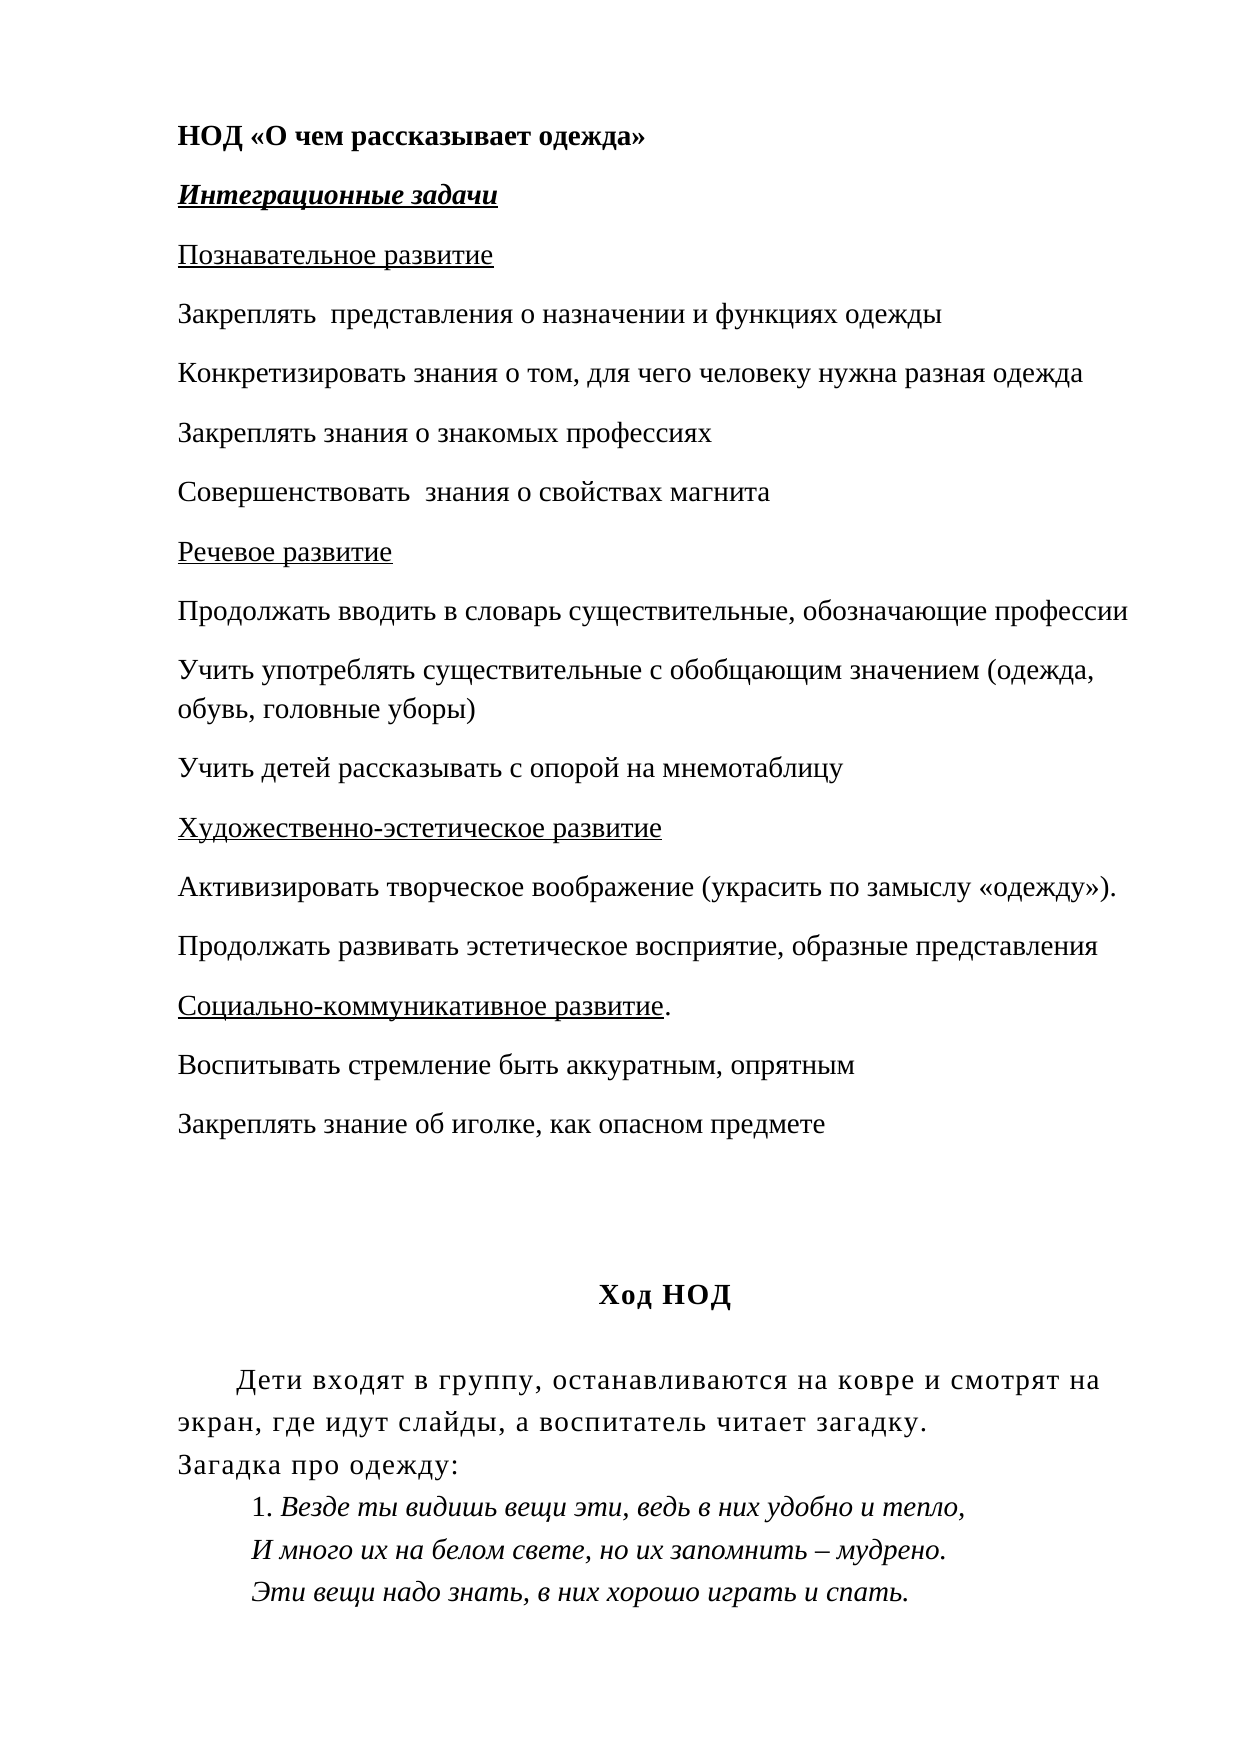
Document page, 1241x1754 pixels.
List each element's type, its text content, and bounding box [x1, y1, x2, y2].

text Учить употреблять существительные с обобщающим значением (одежда, обувь, головные уборы) [177, 652, 1152, 724]
text Дети входят в группу, останавливаются на ковре и смотрят на экран, где идут слайды, а воспитатель читает загадку. [177, 1353, 1152, 1438]
text Закреплять знания о знакомых профессиях [177, 415, 1152, 448]
text Закреплять знание об иголке, как опасном предмете [177, 1107, 1152, 1140]
text Продолжать вводить в словарь существительные, обозначающие профессии [177, 593, 1152, 627]
text Продолжать развивать эстетическое восприятие, образные представления [177, 928, 1152, 962]
text Воспитывать стремление быть аккуратным, опрятным [177, 1047, 1152, 1081]
text Ход НОД [177, 1268, 1152, 1310]
text Закреплять представления о назначении и функциях одежды [177, 296, 1152, 330]
text Речевое развитие [177, 534, 1152, 567]
text Интеграционные задачи [177, 177, 1152, 211]
text Активизировать творческое воображение (украсить по замыслу «одежду»). [177, 869, 1152, 903]
text Учить детей рассказывать с опорой на мнемотаблицу [177, 750, 1152, 784]
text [251, 1480, 1152, 1608]
text Социально-коммуникативное развитие. [177, 988, 1152, 1021]
text Познавательное развитие [177, 237, 1152, 270]
text Совершенствовать знания о свойствах магнита [177, 474, 1152, 508]
text Художественно-эстетическое развитие [177, 810, 1152, 843]
text Загадка про одежду: [177, 1438, 1152, 1480]
text Конкретизировать знания о том, для чего человеку нужна разная одежда [177, 356, 1152, 389]
text НОД «О чем рассказывает одежда» [177, 118, 1152, 152]
